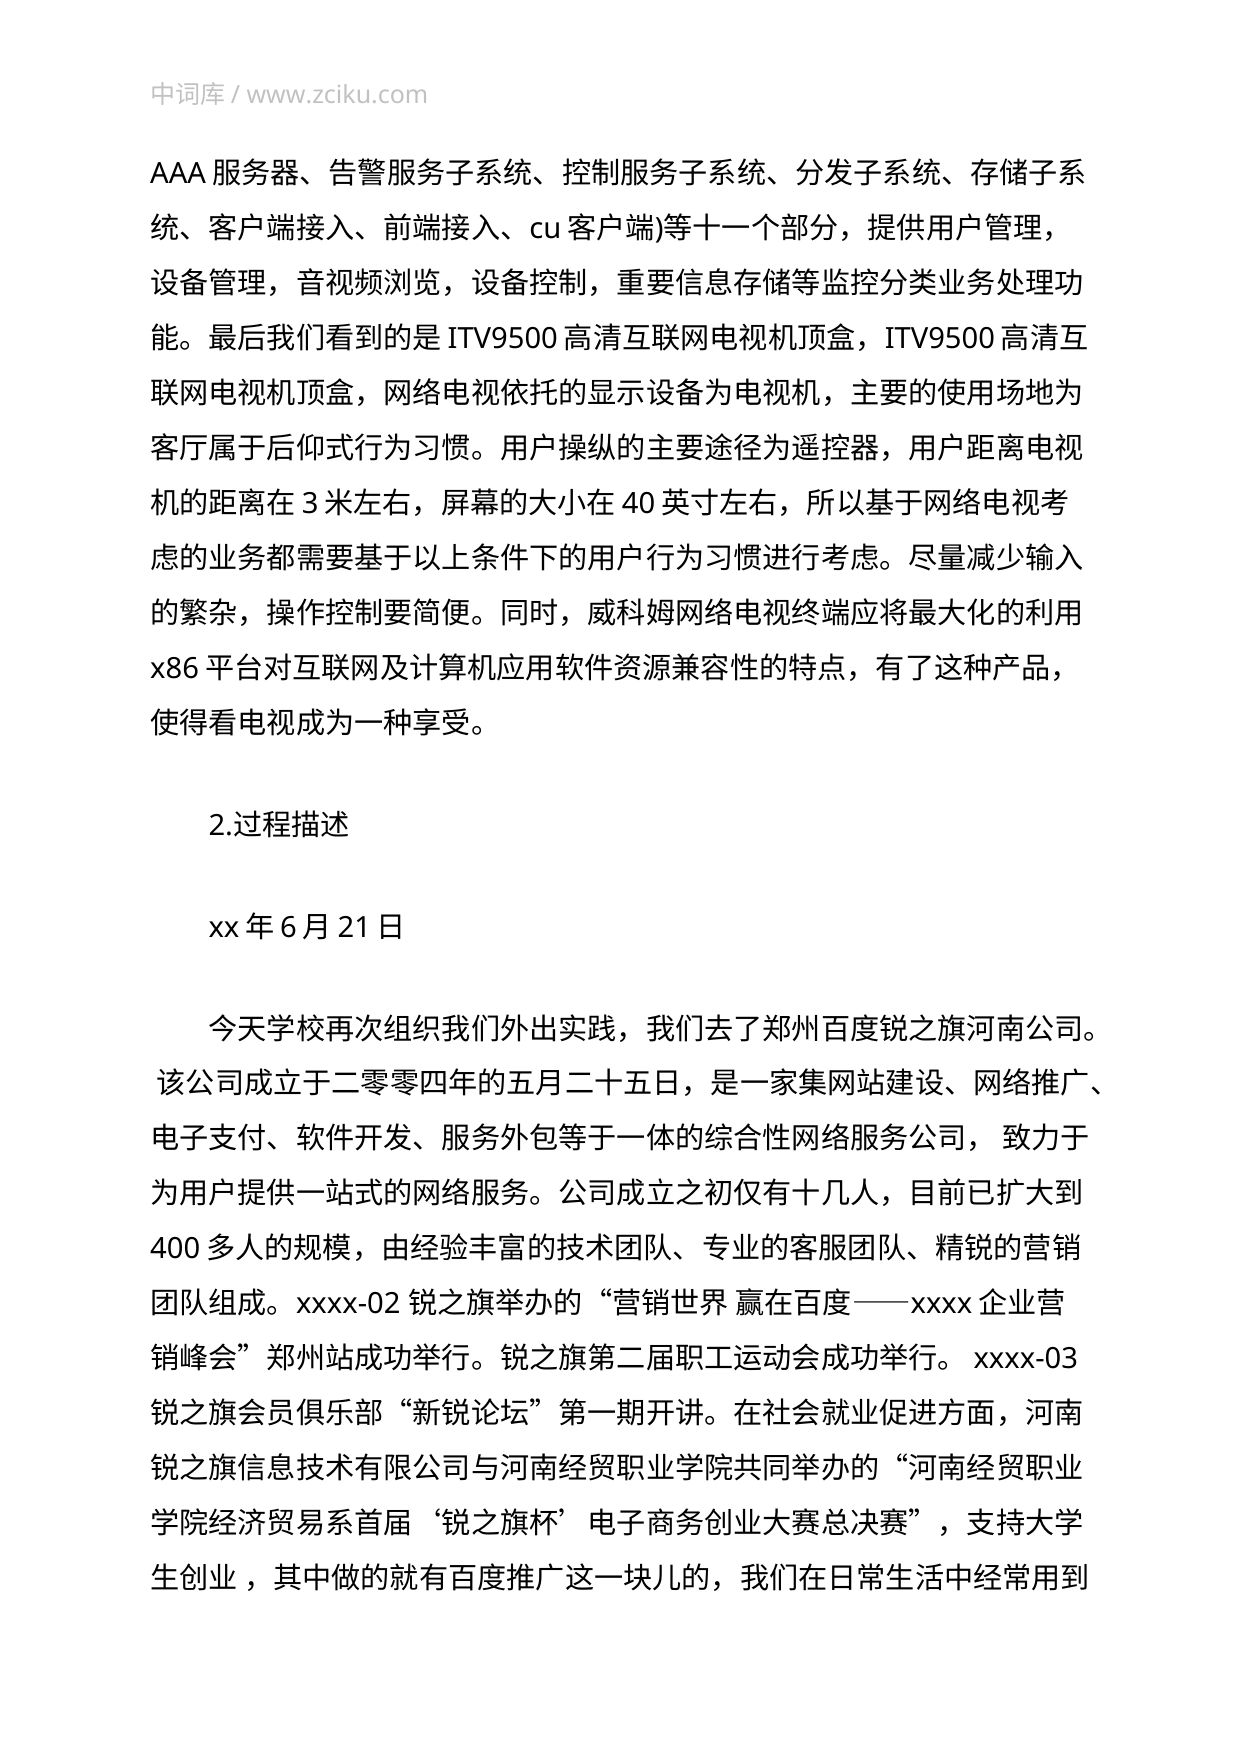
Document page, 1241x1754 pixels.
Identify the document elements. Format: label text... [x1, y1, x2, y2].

text 2.过程描述 [150, 801, 1090, 844]
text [150, 150, 1090, 742]
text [150, 1005, 1090, 1597]
text xx年6月21日 [150, 903, 1090, 946]
